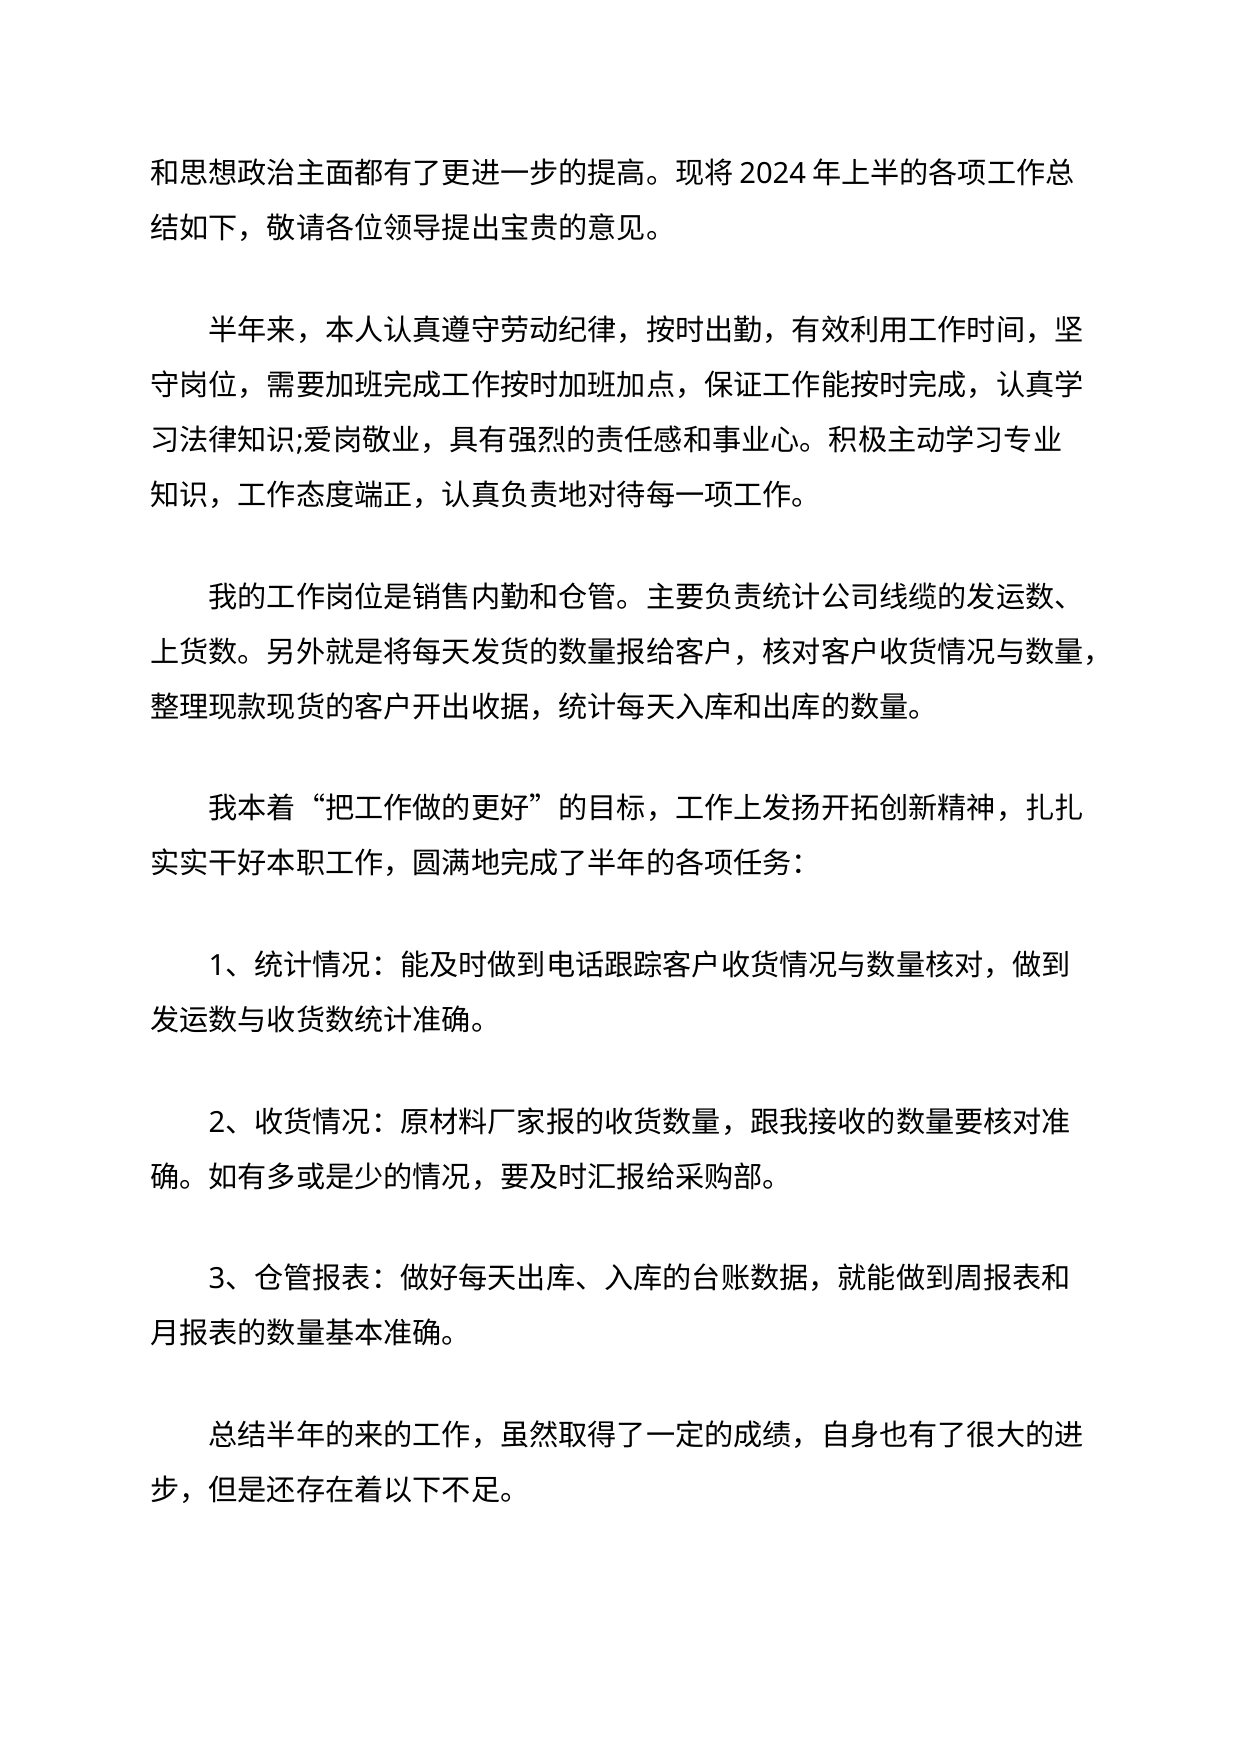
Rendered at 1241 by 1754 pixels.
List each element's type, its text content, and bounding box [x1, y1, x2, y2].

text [150, 150, 1090, 247]
text 3、仓管报表：做好每天出库、入库的台账数据，就能做到周报表和月报表的数量基本准确。 [150, 1255, 1090, 1352]
text 我本着“把工作做的更好”的目标，工作上发扬开拓创新精神，扎扎实实干好本职工作，圆满地完成了半年的各项任务： [150, 785, 1090, 882]
text 我的工作岗位是销售内勤和仓管。主要负责统计公司线缆的发运数、上货数。另外就是将每天发货的数量报给客户，核对客户收货情况与数量，整理现款现货的客户开出收据，统计每天入库和出库的数量。 [150, 573, 1090, 725]
text 2、收货情况：原材料厂家报的收货数量，跟我接收的数量要核对准确。如有多或是少的情况，要及时汇报给采购部。 [150, 1098, 1090, 1196]
text 半年来，本人认真遵守劳动纪律，按时出勤，有效利用工作时间，坚守岗位，需要加班完成工作按时加班加点，保证工作能按时完成，认真学习法律知识;爱岗敬业，具有强烈的责任感和事业心。积极主动学习专业知识，工作态度端正，认真负责地对待每一项工作。 [150, 307, 1090, 514]
text 总结半年的来的工作，虽然取得了一定的成绩，自身也有了很大的进步，但是还存在着以下不足。 [150, 1412, 1090, 1509]
text 1、统计情况：能及时做到电话跟踪客户收货情况与数量核对，做到发运数与收货数统计准确。 [150, 942, 1090, 1039]
